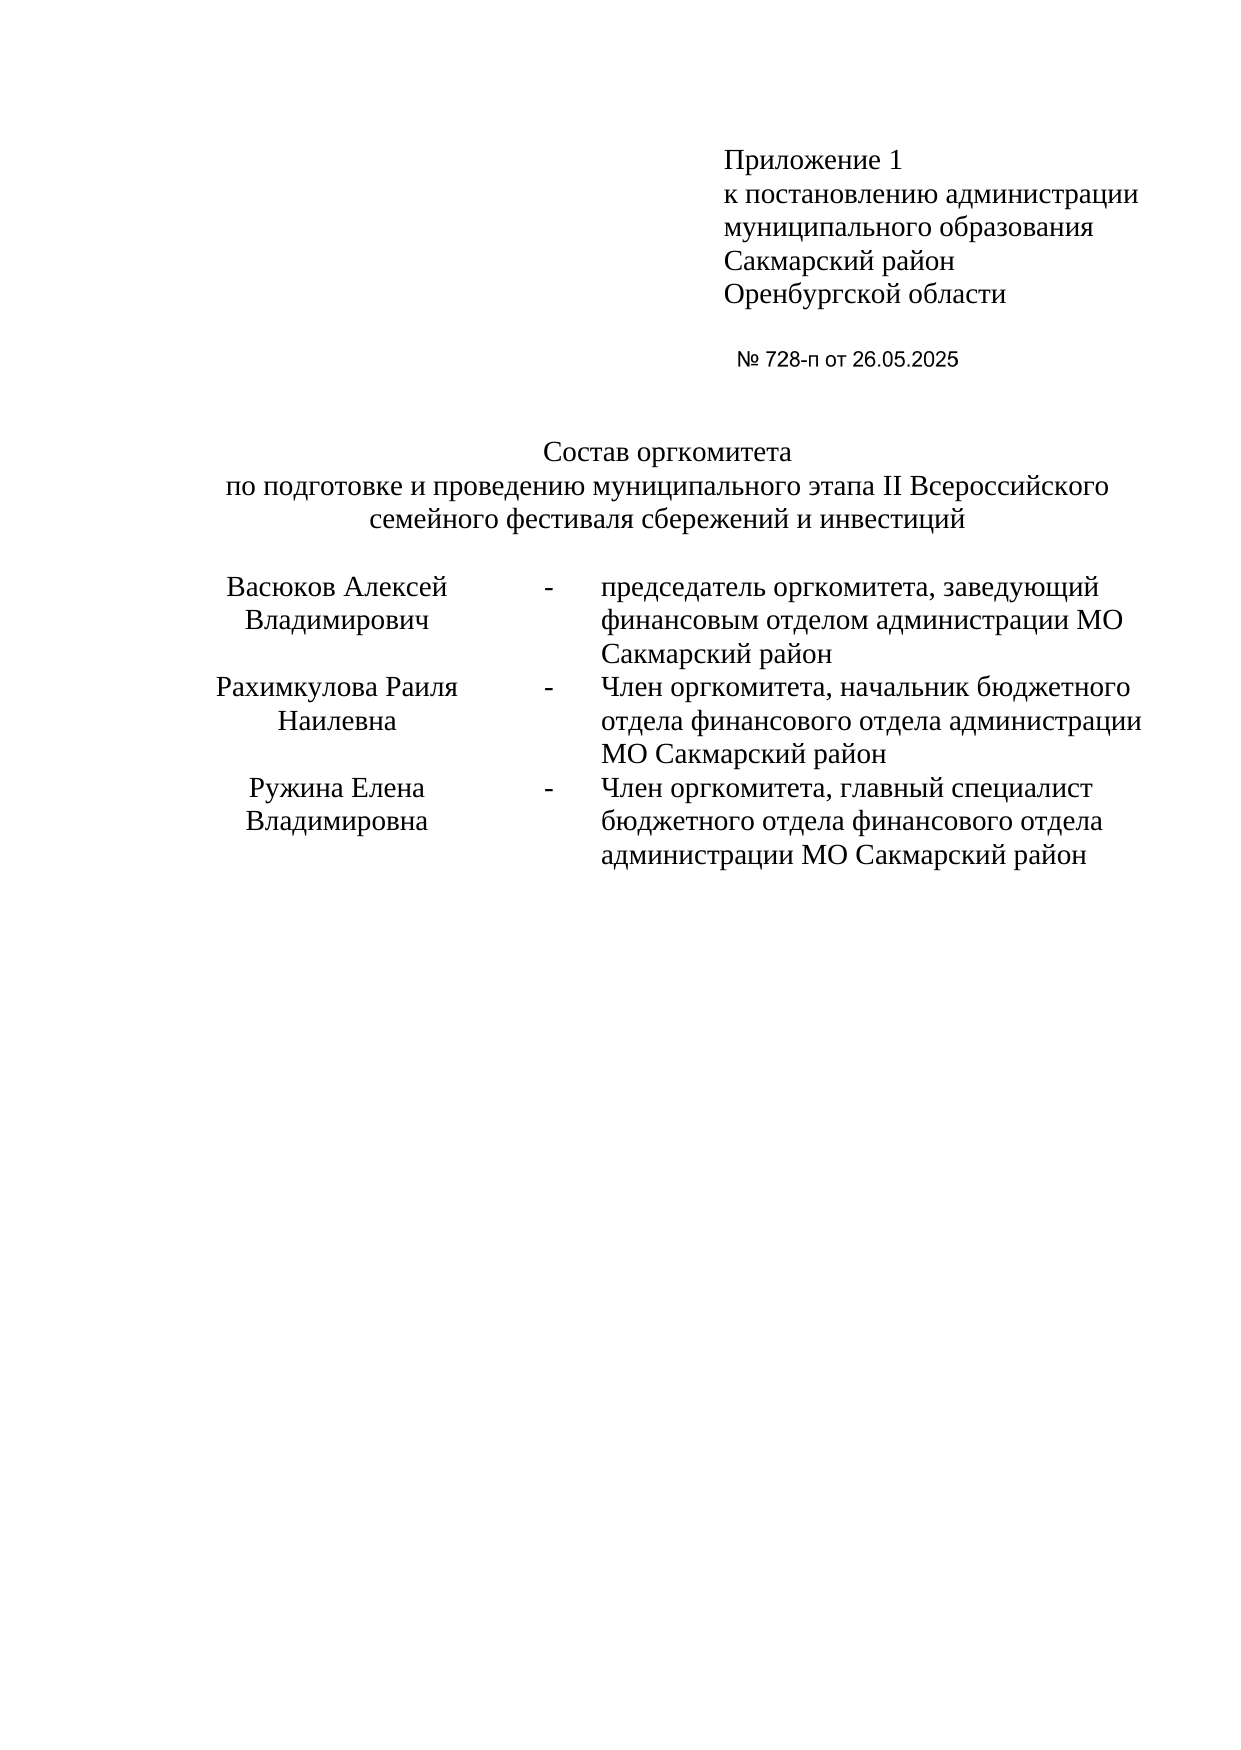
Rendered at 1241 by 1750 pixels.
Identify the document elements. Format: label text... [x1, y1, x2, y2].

table_cell Рахимкулова Раиля Наилевна [166, 669, 502, 770]
table_cell - [502, 770, 589, 871]
table_cell Ружина Елена Владимировна [166, 770, 502, 871]
table_header председатель оргкомитета, заведующий финансовым отделом администрации МО Сакмарский район [590, 569, 1162, 669]
table_cell Член оргкомитета, главный специалист бюджетного отдела финансового отдела администрации МО Сакмарский район [590, 770, 1162, 871]
text Оренбургской области [723, 276, 1157, 310]
table_header - [502, 569, 589, 669]
text Состав оргкомитета [177, 434, 1157, 468]
text Приложение 1 [723, 142, 1157, 176]
text по подготовке и проведению муниципального этапа II Всероссийского семейного фестиваля сбережений и инвестиций [177, 468, 1157, 535]
text к постановлению администрации муниципального образования [723, 176, 1157, 243]
picture [730, 343, 1211, 403]
text Сакмарский район [723, 243, 1157, 276]
table_cell Член оргкомитета, начальник бюджетного отдела финансового отдела администрации МО Сакмарский район [590, 669, 1162, 770]
table_cell - [502, 669, 589, 770]
table_header Васюков Алексей Владимирович [166, 569, 502, 669]
